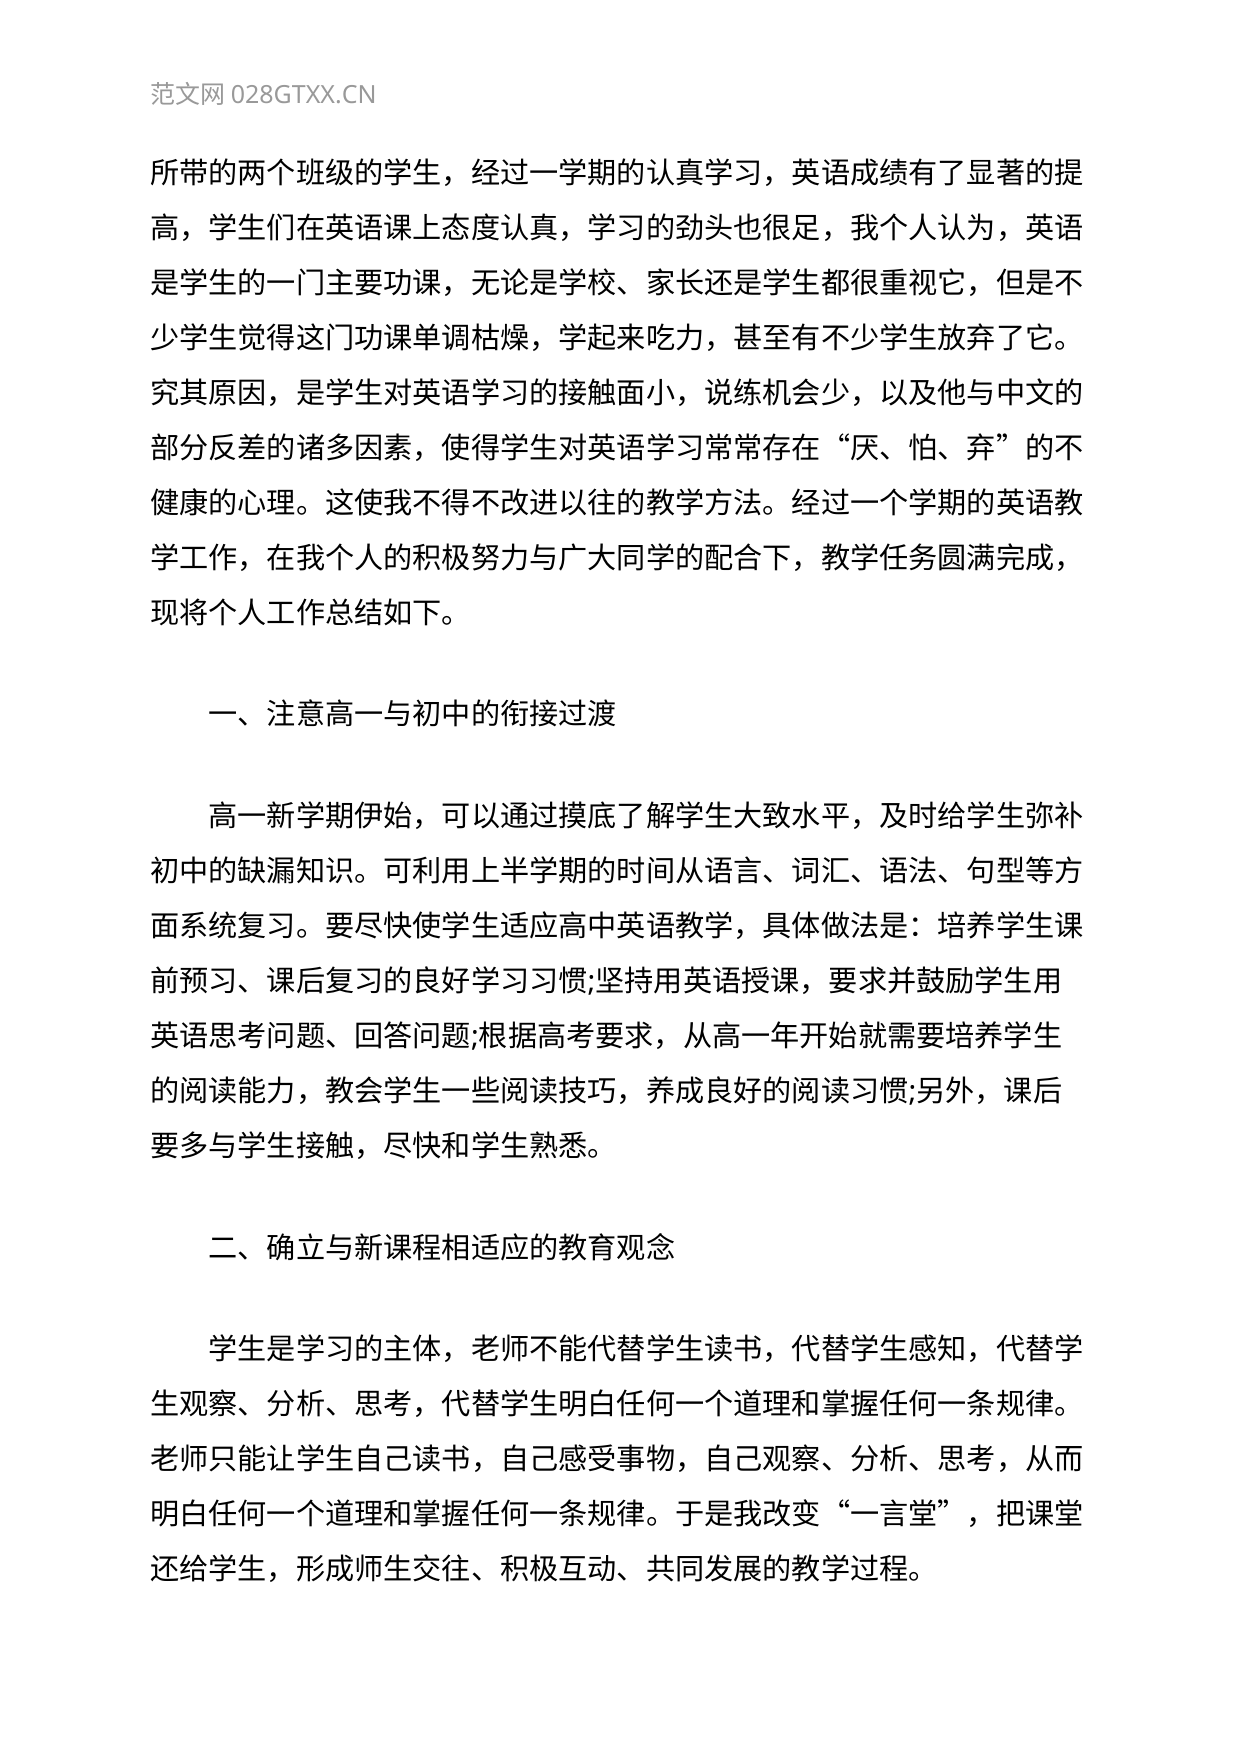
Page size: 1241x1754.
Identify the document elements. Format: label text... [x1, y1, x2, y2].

text 一、注意高一与初中的衔接过渡 [150, 691, 1090, 733]
text 学生是学习的主体，老师不能代替学生读书，代替学生感知，代替学生观察、分析、思考，代替学生明白任何一个道理和掌握任何一条规律。老师只能让学生自己读书，自己感受事物，自己观察、分析、思考，从而明白任何一个道理和掌握任何一条规律。于是我改变“一言堂”，把课堂还给学生，形成师生交往、积极互动、共同发展的教学过程。 [150, 1326, 1090, 1588]
text 二、确立与新课程相适应的教育观念 [150, 1224, 1090, 1266]
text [150, 150, 1090, 631]
text 高一新学期伊始，可以通过摸底了解学生大致水平，及时给学生弥补初中的缺漏知识。可利用上半学期的时间从语言、词汇、语法、句型等方面系统复习。要尽快使学生适应高中英语教学，具体做法是：培养学生课前预习、课后复习的良好学习习惯;坚持用英语授课，要求并鼓励学生用英语思考问题、回答问题;根据高考要求，从高一年开始就需要培养学生的阅读能力，教会学生一些阅读技巧，养成良好的阅读习惯;另外，课后要多与学生接触，尽快和学生熟悉。 [150, 793, 1090, 1165]
